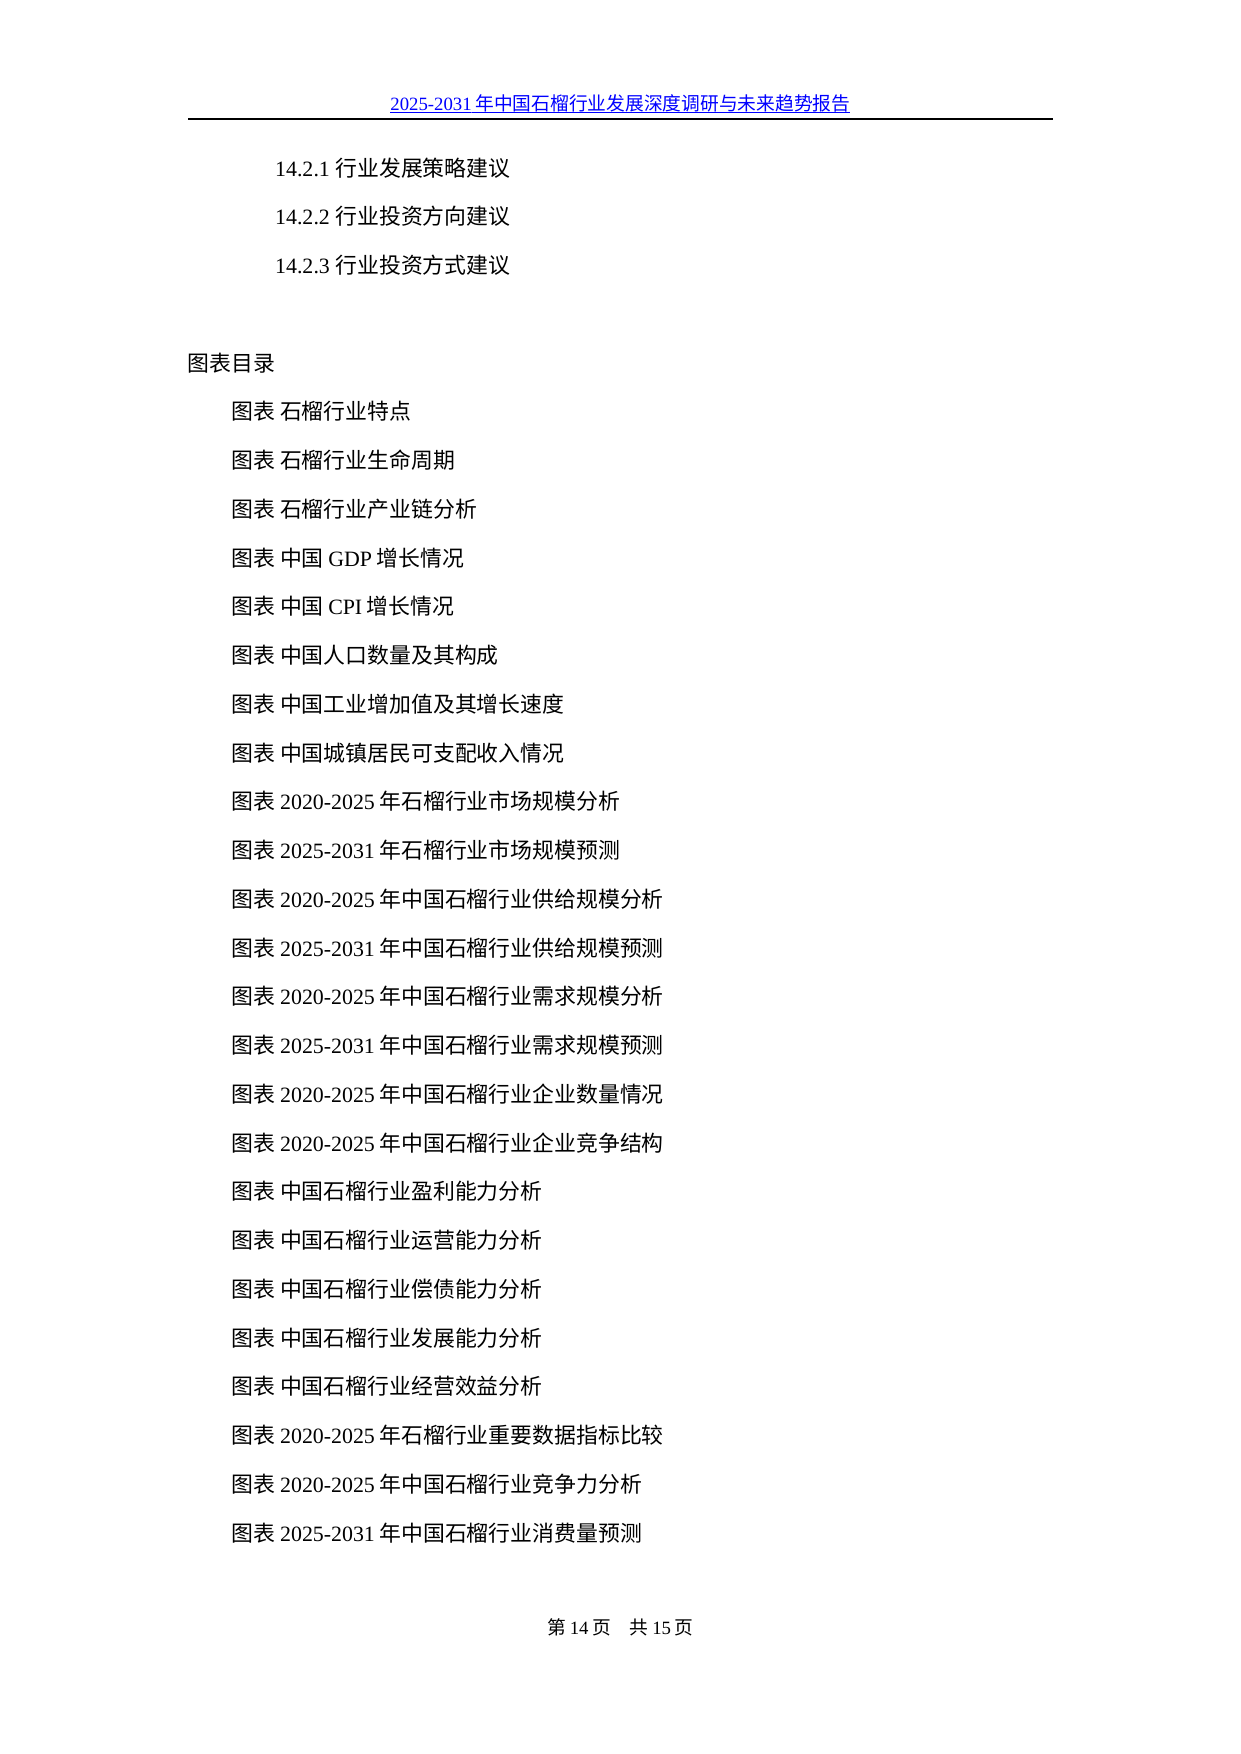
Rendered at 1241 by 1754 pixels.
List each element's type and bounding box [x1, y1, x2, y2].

text [187, 150, 1053, 1548]
